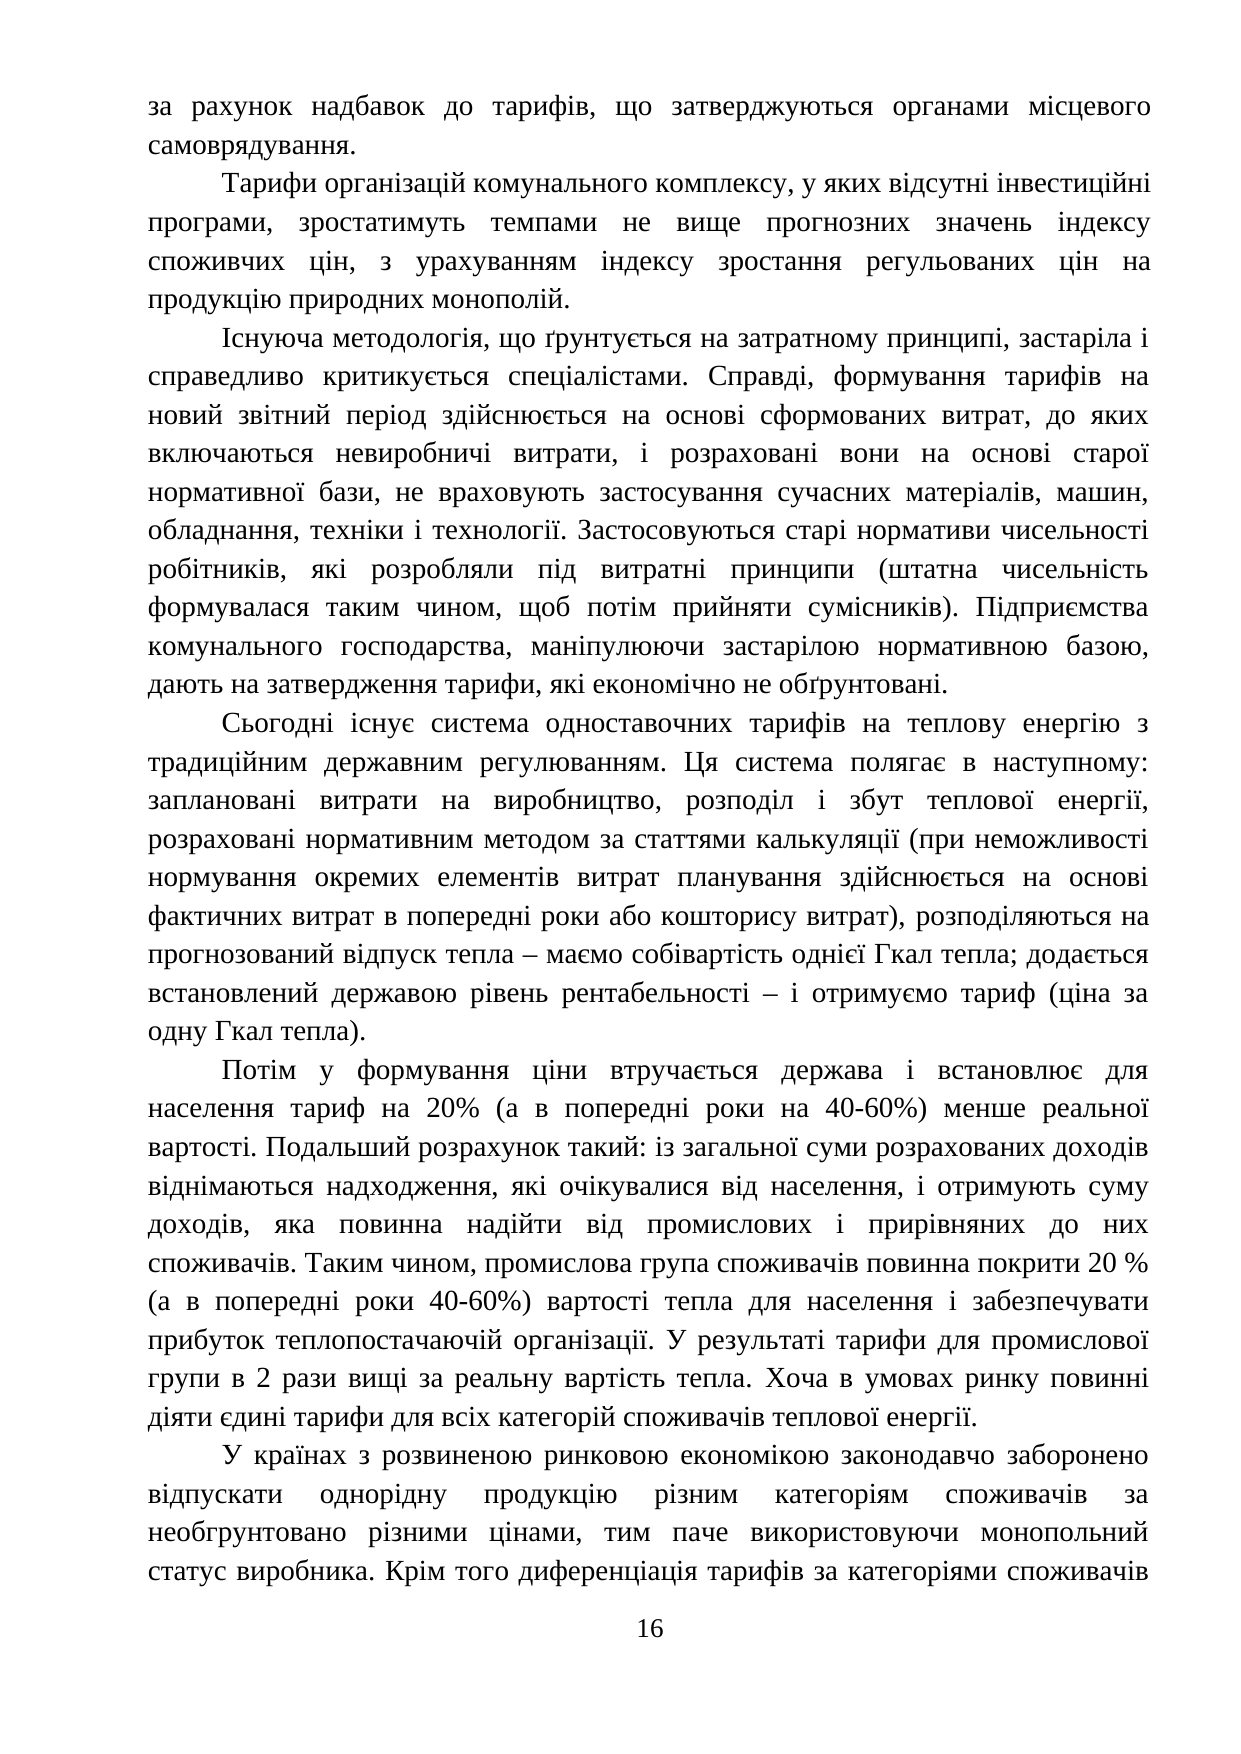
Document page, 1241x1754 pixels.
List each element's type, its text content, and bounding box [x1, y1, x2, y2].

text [148, 88, 1152, 161]
text Сьогодні існує система одноставочних тарифів на теплову енергію з традиційним державним регулюванням. Ця система полягає в наступному: заплановані витрати на виробництво, розподіл і збут теплової енергії, розраховані нормативним методом за статтями калькуляції (при неможливості нормування окремих елементів витрат планування здійснюється на основі фактичних витрат в попередні роки або кошторису витрат), розподіляються на прогнозований відпуск тепла – маємо собівартість однієї Гкал тепла; додається встановлений державою рівень рентабельності – і отримуємо тариф (ціна за одну Гкал тепла). [148, 705, 1149, 1047]
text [148, 1437, 1149, 1587]
text Потім у формування ціни втручається держава і встановлює для населення тариф на 20% (а в попередні роки на 40-60%) менше реальної вартості. Подальший розрахунок такий: із загальної суми розрахованих доходів віднімаються надходження, які очікувалися від населення, і отримують суму доходів, яка повинна надійти від промислових і прирівняних до них споживачів. Таким чином, промислова група споживачів повинна покрити 20 % (а в попередні роки 40-60%) вартості тепла для населення і забезпечувати прибуток теплопостачаючій організації. У результаті тарифи для промислової групи в 2 рази вищі за реальну вартість тепла. Хоча в умовах ринку повинні діяти єдині тарифи для всіх категорій споживачів теплової енергії. [148, 1052, 1149, 1432]
text Існуюча методологія, що ґрунтується на затратному принципі, застаріла і справедливо критикується спеціалістами. Справді, формування тарифів на новий звітний період здійснюється на основі сформованих витрат, до яких включаються невиробничі витрати, і розраховані вони на основі старої нормативної бази, не враховують застосування сучасних матеріалів, машин, обладнання, техніки і технології. Застосовуються старі нормативи чисельності робітників, які розробляли під витратні принципи (штатна чисельність формувалася таким чином, щоб потім прийняти сумісників). Підприємства комунального господарства, маніпулюючи застарілою нормативною базою, дають на затвердження тарифи, які економічно не обґрунтовані. [148, 320, 1149, 700]
text Тарифи організацій комунального комплексу, у яких відсутні інвестиційні програми, зростатимуть темпами не вище прогнозних значень індексу споживчих цін, з урахуванням індексу зростання регульованих цін на продукцію природних монополій. [148, 166, 1152, 315]
